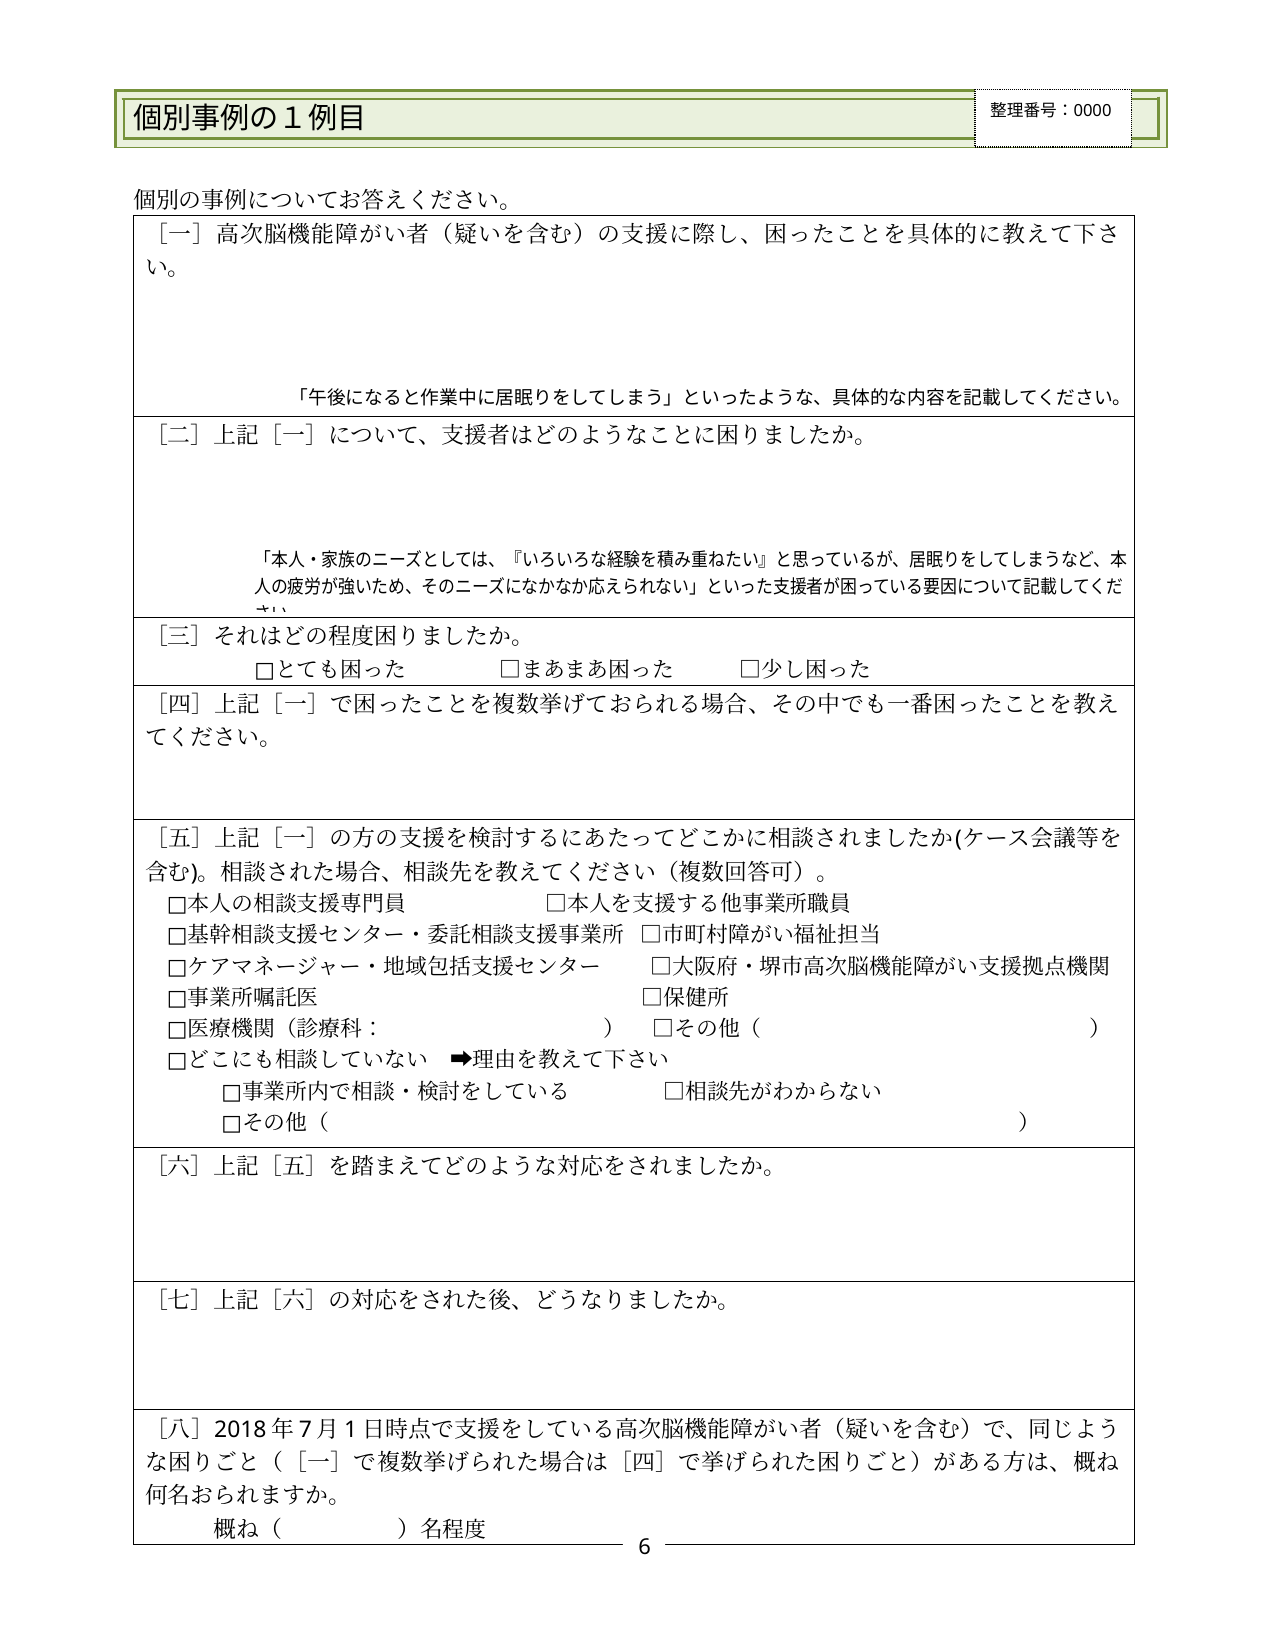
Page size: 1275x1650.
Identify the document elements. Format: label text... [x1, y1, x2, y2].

text 個別事例の１例目 [117, 92, 975, 147]
table_header ［一］高次脳機能障がい者（疑いを含む）の支援に際し、困ったことを具体的に教えて下さい。 [134, 216, 1134, 416]
text 個別事例の１例目 [1132, 92, 1166, 147]
table_cell ［八］2018年7月1日時点で支援をしている高次脳機能障がい者（疑いを含む）で、同じような困りごと（［一］で複数挙げられた場合は［四］で挙げられた困りごと）がある方は、概ね何名おられますか。 概ね（ ）名程度 [134, 1410, 1134, 1544]
table_cell ［三］それはどの程度困りましたか。 □とても困った □まあまあ困った □少し困った [134, 618, 1134, 684]
table_cell ［四］上記［一］で困ったことを複数挙げておられる場合、その中でも一番困ったことを教えてください。 [134, 686, 1134, 819]
table_cell ［七］上記［六］の対応をされた後、どうなりましたか。 [134, 1282, 1134, 1409]
table_cell ［二］上記［一］について、支援者はどのようなことに困りましたか。 [134, 417, 1134, 617]
text 個別の事例についてお答えください。 [133, 181, 1157, 215]
table_cell ［五］上記［一］の方の支援を検討するにあたってどこかに相談されましたか(ケース会議等を含む)。相談された場合、相談先を教えてください（複数回答可）。 □本人の相談支援専門員 □本人を支援する他事業所職員 □基幹相談支援センター・委託相談支援事業所 □市町村障がい福祉担当 □ケアマネージャー・地域包括支援センター □大阪府・堺市高次脳機能障がい支援拠点機関 □事業所嘱託医 □保健所 □医療機関（診療科： ） □その他（ ） □どこにも相談していない ➡理由を教えて下さい □事業所内で相談・検討をしている □相談先がわからない □その他（ ） [134, 820, 1134, 1147]
table_cell ［六］上記［五］を踏まえてどのような対応をされましたか。 [134, 1148, 1134, 1281]
